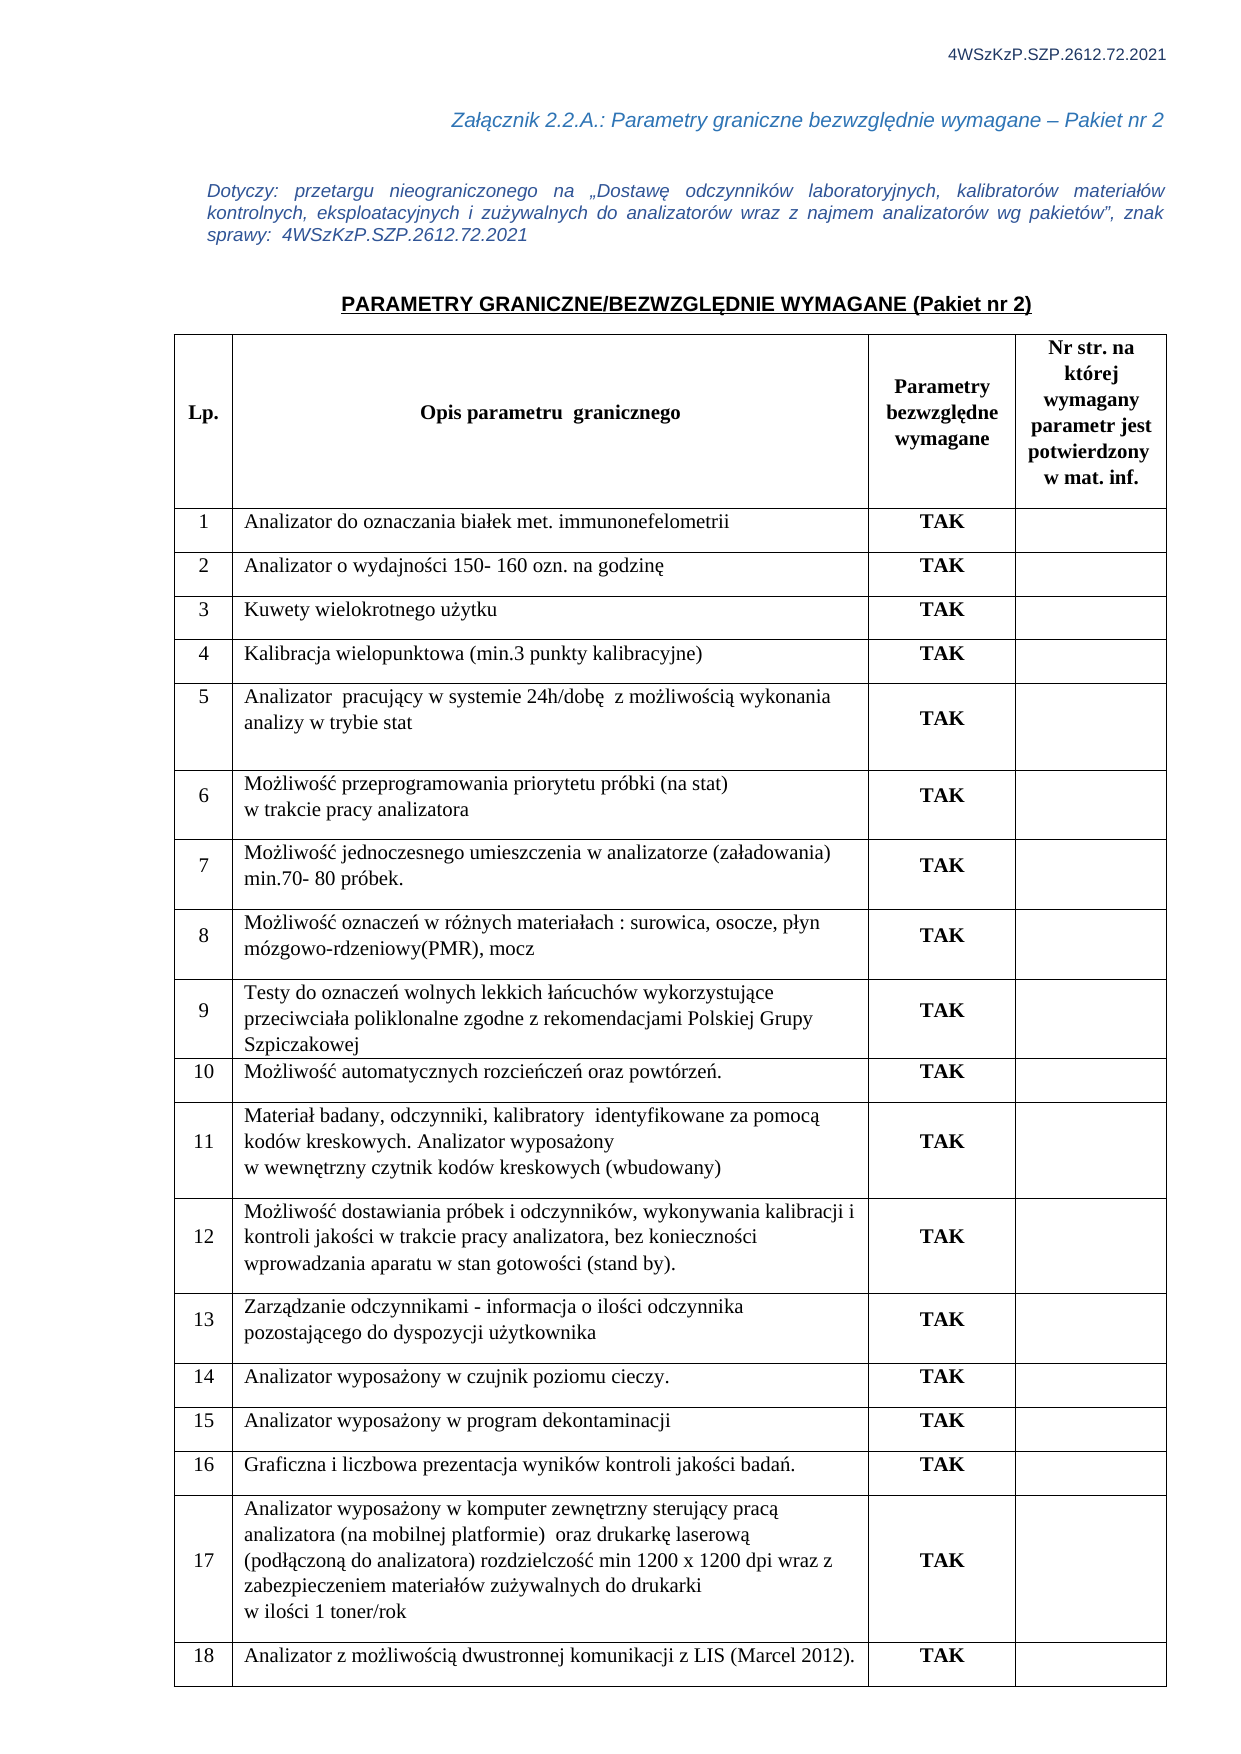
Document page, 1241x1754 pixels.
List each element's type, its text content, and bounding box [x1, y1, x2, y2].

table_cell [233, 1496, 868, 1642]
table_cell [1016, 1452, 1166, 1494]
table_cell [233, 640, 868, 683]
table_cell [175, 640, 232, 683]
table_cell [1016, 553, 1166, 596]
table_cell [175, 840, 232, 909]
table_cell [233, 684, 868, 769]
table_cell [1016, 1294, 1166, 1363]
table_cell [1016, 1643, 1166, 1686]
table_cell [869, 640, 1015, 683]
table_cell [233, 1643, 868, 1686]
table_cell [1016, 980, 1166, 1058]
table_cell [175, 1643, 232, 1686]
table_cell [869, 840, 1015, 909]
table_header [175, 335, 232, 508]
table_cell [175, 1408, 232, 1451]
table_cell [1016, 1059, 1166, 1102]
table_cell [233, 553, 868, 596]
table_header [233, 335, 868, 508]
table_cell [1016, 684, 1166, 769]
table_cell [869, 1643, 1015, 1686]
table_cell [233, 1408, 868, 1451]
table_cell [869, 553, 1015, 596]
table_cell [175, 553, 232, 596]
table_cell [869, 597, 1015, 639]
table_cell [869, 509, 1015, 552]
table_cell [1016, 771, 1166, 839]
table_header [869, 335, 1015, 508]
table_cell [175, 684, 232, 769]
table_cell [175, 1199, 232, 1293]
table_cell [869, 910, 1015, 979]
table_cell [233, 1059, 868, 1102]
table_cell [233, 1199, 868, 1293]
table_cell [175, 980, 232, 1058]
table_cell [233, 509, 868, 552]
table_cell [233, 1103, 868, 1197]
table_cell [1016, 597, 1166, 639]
subtitle Załącznik 2.2.A.: Parametry graniczne bezwzględnie wymagane – Pakiet nr 2 [207, 107, 1166, 131]
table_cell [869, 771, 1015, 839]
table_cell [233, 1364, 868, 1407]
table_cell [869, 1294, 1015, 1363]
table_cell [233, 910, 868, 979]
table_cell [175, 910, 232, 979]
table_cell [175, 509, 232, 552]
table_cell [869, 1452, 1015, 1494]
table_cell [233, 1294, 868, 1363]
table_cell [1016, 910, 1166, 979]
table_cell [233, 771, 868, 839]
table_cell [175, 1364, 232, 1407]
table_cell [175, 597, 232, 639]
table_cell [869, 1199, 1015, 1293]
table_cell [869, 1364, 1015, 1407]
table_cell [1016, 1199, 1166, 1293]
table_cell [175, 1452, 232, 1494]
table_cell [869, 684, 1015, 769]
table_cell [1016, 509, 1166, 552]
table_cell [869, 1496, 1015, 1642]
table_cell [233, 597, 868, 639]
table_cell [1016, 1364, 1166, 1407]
text PARAMETRY GRANICZNE/BEZWZGLĘDNIE WYMAGANE (Pakiet nr 2) [207, 292, 1166, 316]
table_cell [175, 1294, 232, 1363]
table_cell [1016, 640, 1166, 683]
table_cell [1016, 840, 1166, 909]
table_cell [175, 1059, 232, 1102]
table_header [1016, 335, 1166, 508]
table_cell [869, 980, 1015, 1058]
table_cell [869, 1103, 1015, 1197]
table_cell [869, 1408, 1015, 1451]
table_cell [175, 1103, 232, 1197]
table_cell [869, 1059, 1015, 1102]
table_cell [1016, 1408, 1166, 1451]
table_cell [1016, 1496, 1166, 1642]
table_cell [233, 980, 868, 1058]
text Dotyczy: przetargu nieograniczonego na „Dostawę odczynników laboratoryjnych, kalibratorów materiałów kontrolnych, eksploatacyjnych i zużywalnych do analizatorów wraz z najmem analizatorów wg pakietów”, znak sprawy: 4WSzKzP.SZP.2612.72.2021 [207, 180, 1166, 245]
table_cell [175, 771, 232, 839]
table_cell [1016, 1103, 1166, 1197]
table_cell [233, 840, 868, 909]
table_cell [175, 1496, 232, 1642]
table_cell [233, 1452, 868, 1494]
